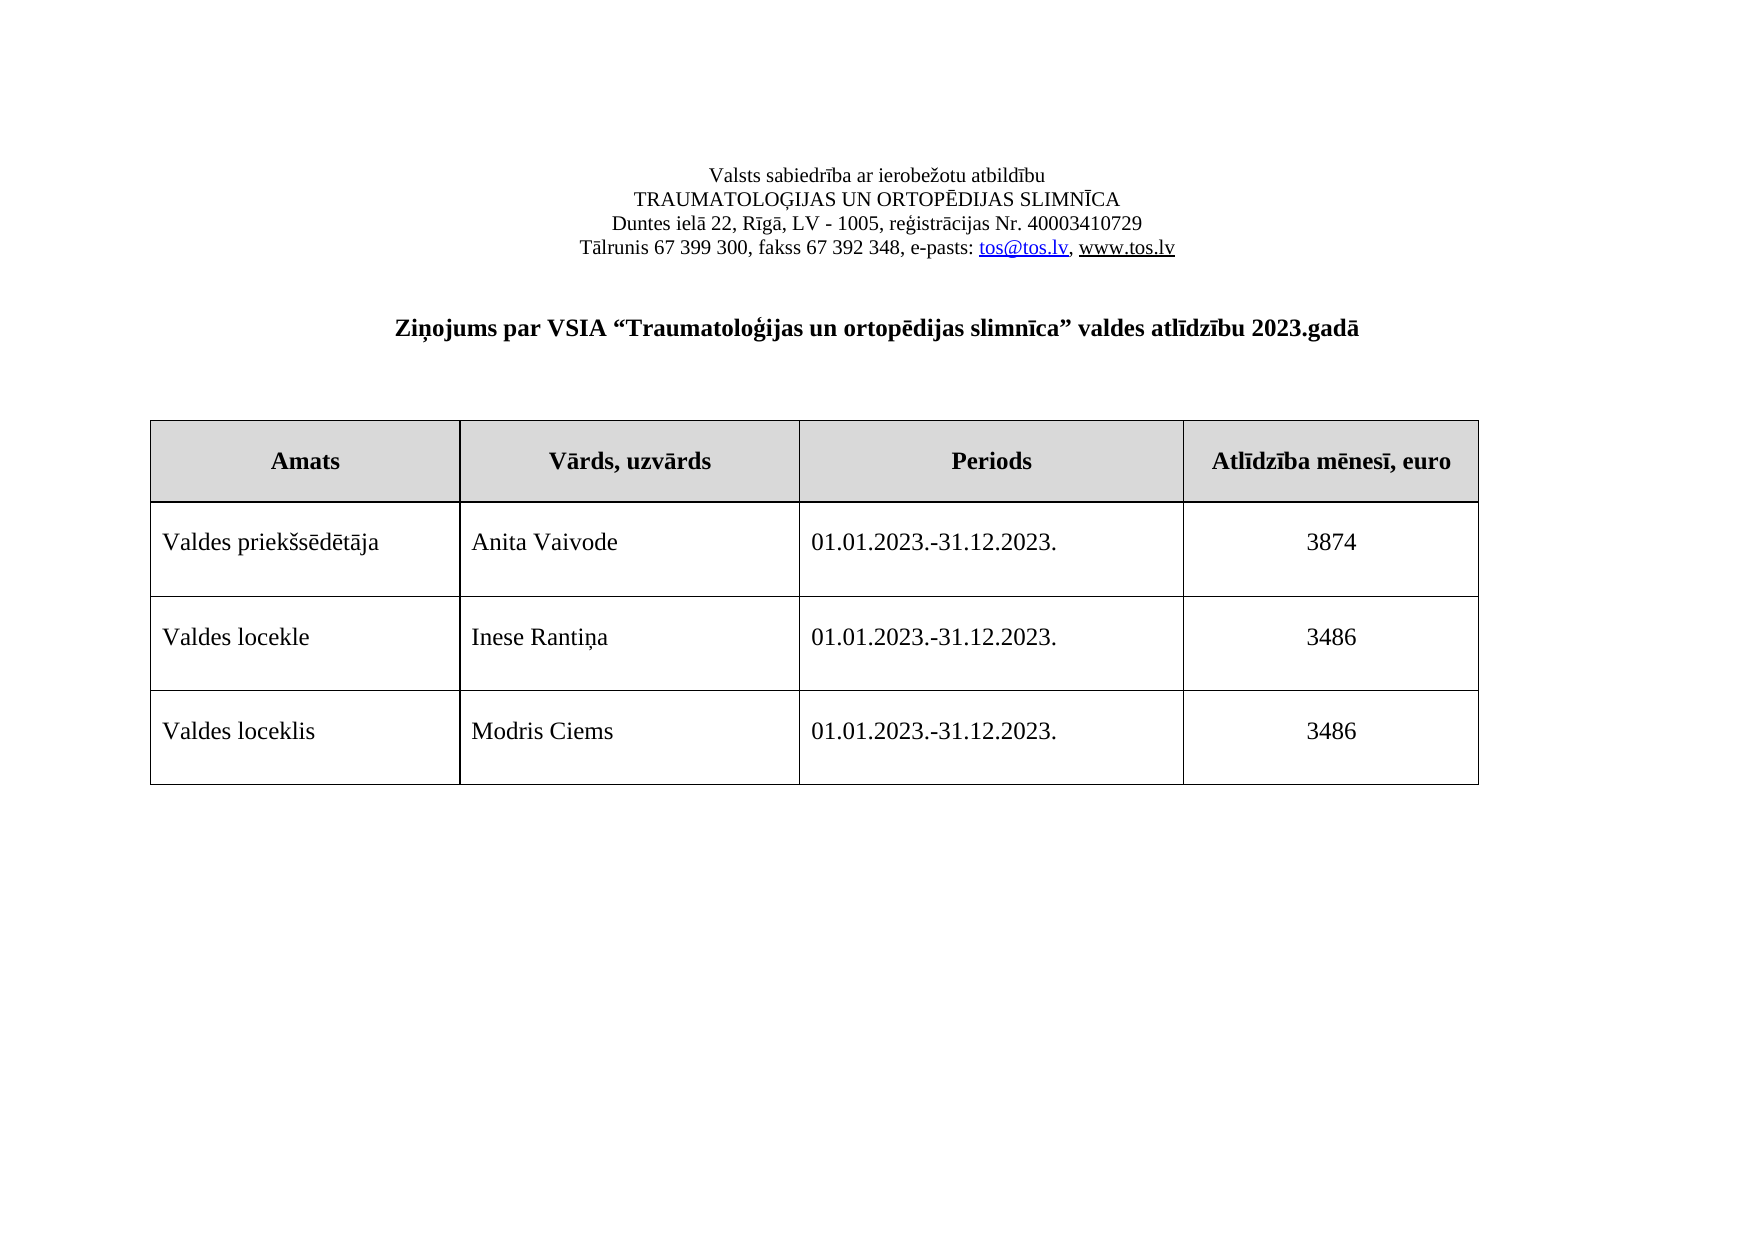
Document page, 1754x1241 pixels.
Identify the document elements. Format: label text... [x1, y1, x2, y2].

table_header Amats [151, 421, 459, 501]
text Duntes ielā 22, Rīgā, LV - 1005, reģistrācijas Nr. 40003410729 [150, 211, 1604, 235]
table_header Atlīdzība mēnesī, euro [1184, 421, 1478, 501]
table_cell 01.01.2023.-31.12.2023. [800, 597, 1183, 690]
table_cell 3486 [1184, 691, 1478, 784]
table_header Periods [800, 421, 1183, 501]
table_header Vārds, uzvārds [461, 421, 799, 501]
table_cell 01.01.2023.-31.12.2023. [800, 503, 1183, 596]
table_cell Valdes loceklis [151, 691, 459, 784]
table_cell Valdes locekle [151, 597, 459, 690]
table_cell Inese Rantiņa [461, 597, 799, 690]
table_cell Valdes priekšsēdētāja [151, 503, 459, 596]
text Ziņojums par VSIA “Traumatoloģijas un ortopēdijas slimnīca” valdes atlīdzību 2023.gadā [150, 313, 1604, 341]
text TRAUMATOLOĢIJAS UN ORTOPĒDIJAS SLIMNĪCA [150, 187, 1604, 211]
table_cell Anita Vaivode [461, 503, 799, 596]
table_cell 3486 [1184, 597, 1478, 690]
table_cell 01.01.2023.-31.12.2023. [800, 691, 1183, 784]
table_cell 3874 [1184, 503, 1478, 596]
text Valsts sabiedrība ar ierobežotu atbildību [150, 162, 1604, 187]
table_cell Modris Ciems [461, 691, 799, 784]
text Tālrunis 67 399 300, 67 392 348, e-pasts: tos@tos.lv, www.tos.lv [150, 235, 1604, 259]
